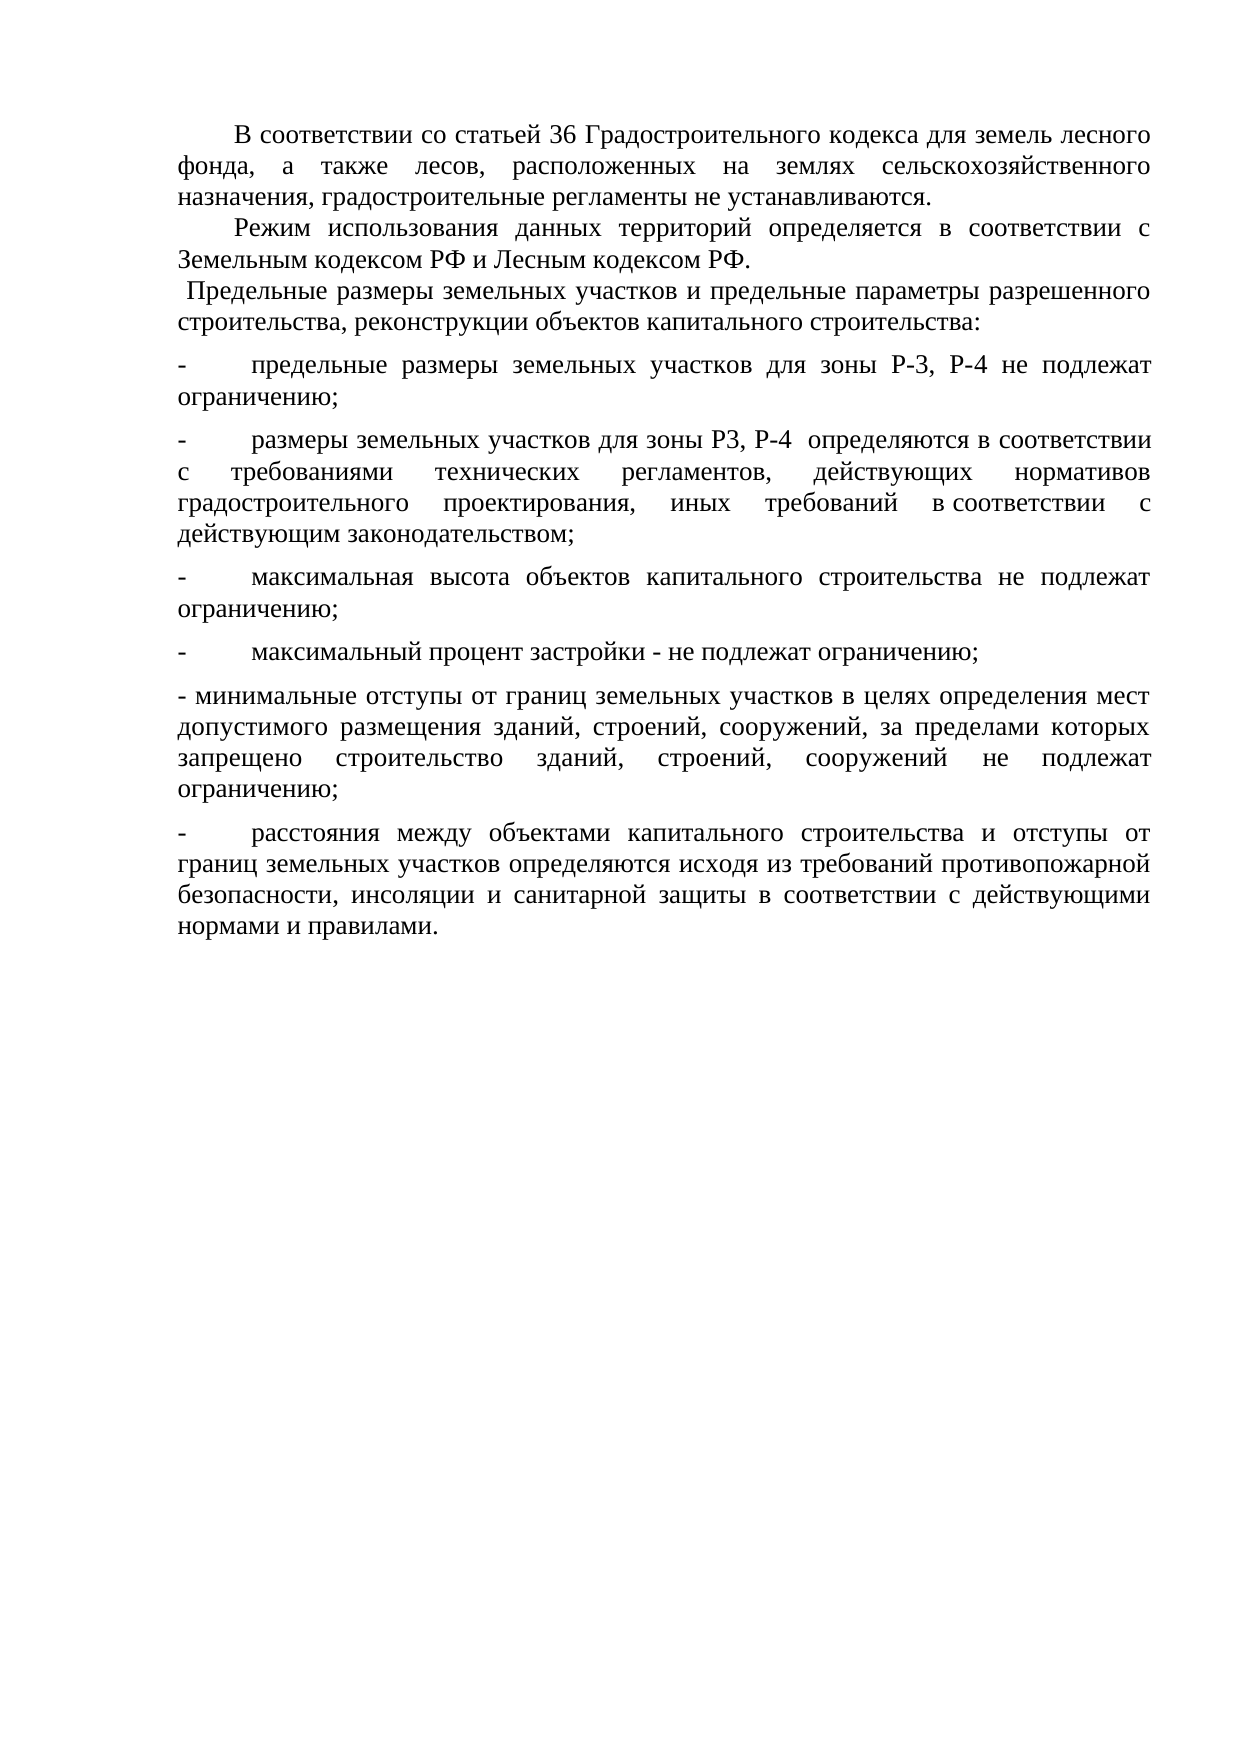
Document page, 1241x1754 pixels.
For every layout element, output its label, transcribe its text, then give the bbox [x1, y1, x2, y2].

text В соответствии со статьей 36 Градостроительного кодекса для земель лесного фонда, а также лесов, расположенных на землях сельскохозяйственного назначения, градостроительные регламенты не устанавливаются. [177, 118, 1152, 212]
text - предельные размеры земельных участков для зоны Р-3, Р-4 не подлежат ограничению; [177, 349, 1152, 411]
text Режим использования данных территорий определяется в соответствии с Земельным кодексом РФ и Лесным кодексом РФ. [177, 212, 1152, 274]
text - максимальная высота объектов капитального строительства не подлежат ограничению; [177, 561, 1152, 623]
text - расстояния между объектами капитального строительства и отступы от границ земельных участков определяются исходя из требований противопожарной безопасности, инсоляции и санитарной защиты в соответствии с действующими нормами и правилами. [177, 816, 1152, 941]
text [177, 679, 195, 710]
text Предельные размеры земельных участков и предельные параметры разрешенного строительства, реконструкции объектов капитального строительства: [177, 274, 1152, 336]
text - размеры земельных участков для зоны Р3, Р-4 определяются в соответствии с требованиями технических регламентов, действующих нормативов градостроительного проектирования, иных требований в соответствии с действующим законодательством; [177, 423, 1152, 548]
text - максимальный процент застройки - не подлежат ограничению; [177, 635, 1152, 666]
text - минимальные отступы от границ земельных участков в целях определения мест допустимого размещения зданий, строений, сооружений, за пределами которых запрещено строительство зданий, строений, сооружений не подлежат ограничению; [177, 741, 1152, 803]
